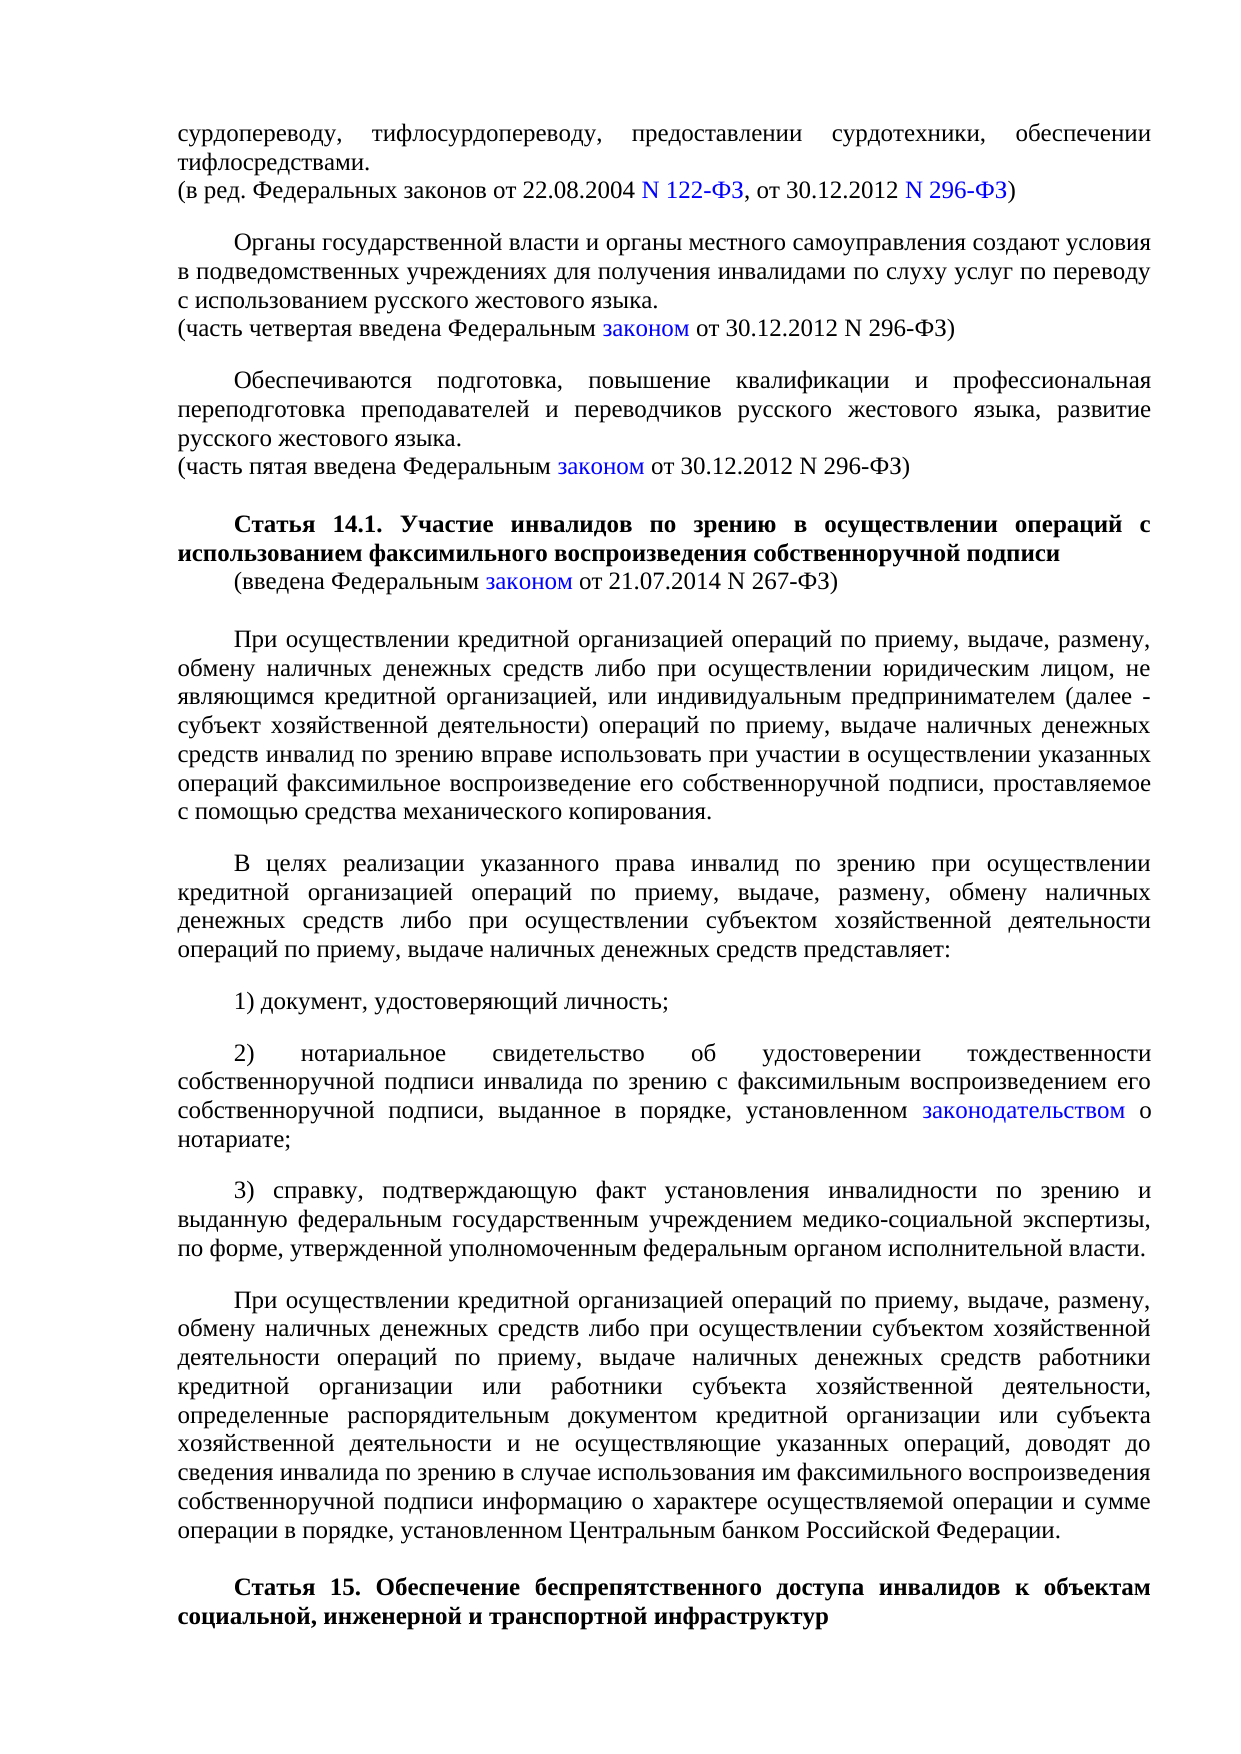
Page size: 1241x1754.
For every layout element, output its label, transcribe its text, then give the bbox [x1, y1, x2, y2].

text В целях реализации указанного права инвалид по зрению при осуществлении кредитной организацией операций по приему, выдаче, размену, обмену наличных денежных средств либо при осуществлении субъектом хозяйственной деятельности операций по приему, выдаче наличных денежных средств представляет: [177, 848, 1152, 963]
text (часть пятая введена Федеральным законом от 30.12.2012 N 296-ФЗ) [177, 451, 1152, 480]
text 2) нотариальное свидетельство об удостоверении тождественности собственноручной подписи инвалида по зрению с факсимильным воспроизведением его собственноручной подписи, выданное в порядке, установленном законодательством о нотариате; [177, 1038, 1152, 1153]
text (часть четвертая введена Федеральным законом от 30.12.2012 N 296-ФЗ) [177, 313, 1152, 342]
text (в ред. Федеральных законов от 22.08.2004 N 122-ФЗ, от 30.12.2012 N 296-ФЗ) [177, 176, 1152, 204]
title Статья 14.1. Участие инвалидов по зрению в осуществлении операций с использованием факсимильного воспроизведения собственноручной подписи [177, 509, 1152, 566]
text 3) справку, подтверждающую факт установления инвалидности по зрению и выданную федеральным государственным учреждением медико-социальной экспертизы, по форме, утвержденной уполномоченным федеральным органом исполнительной власти. [177, 1176, 1152, 1262]
text Обеспечиваются подготовка, повышение квалификации и профессиональная переподготовка преподавателей и переводчиков русского жестового языка, развитие русского жестового языка. [177, 365, 1152, 451]
text При осуществлении кредитной организацией операций по приему, выдаче, размену, обмену наличных денежных средств либо при осуществлении юридическим лицом, не являющимся кредитной организацией, или индивидуальным предпринимателем (далее - субъект хозяйственной деятельности) операций по приему, выдаче наличных денежных средств инвалид по зрению вправе использовать при участии в осуществлении указанных операций факсимильное воспроизведение его собственноручной подписи, проставляемое с помощью средства механического копирования. [177, 624, 1152, 825]
text Органы государственной власти и органы местного самоуправления создают условия в подведомственных учреждениях для получения инвалидами по слуху услуг по переводу с использованием русского жестового языка. [177, 227, 1152, 313]
text При осуществлении кредитной организацией операций по приему, выдаче, размену, обмену наличных денежных средств либо при осуществлении субъектом хозяйственной деятельности операций по приему, выдаче наличных денежных средств работники кредитной организации или работники субъекта хозяйственной деятельности, определенные распорядительным документом кредитной организации или субъекта хозяйственной деятельности и не осуществляющие указанных операций, доводят до сведения инвалида по зрению в случае использования им факсимильного воспроизведения собственноручной подписи информацию о характере осуществляемой операции и сумме операции в порядке, установленном Центральным банком Российской Федерации. [177, 1285, 1152, 1543]
text 1) документ, удостоверяющий личность; [177, 986, 1152, 1015]
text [177, 118, 1152, 176]
text (введена Федеральным законом от 21.07.2014 N 267-ФЗ) [177, 566, 1152, 595]
title Статья 15. Обеспечение беспрепятственного доступа инвалидов к объектам социальной, инженерной и транспортной инфраструктур [177, 1572, 1152, 1630]
